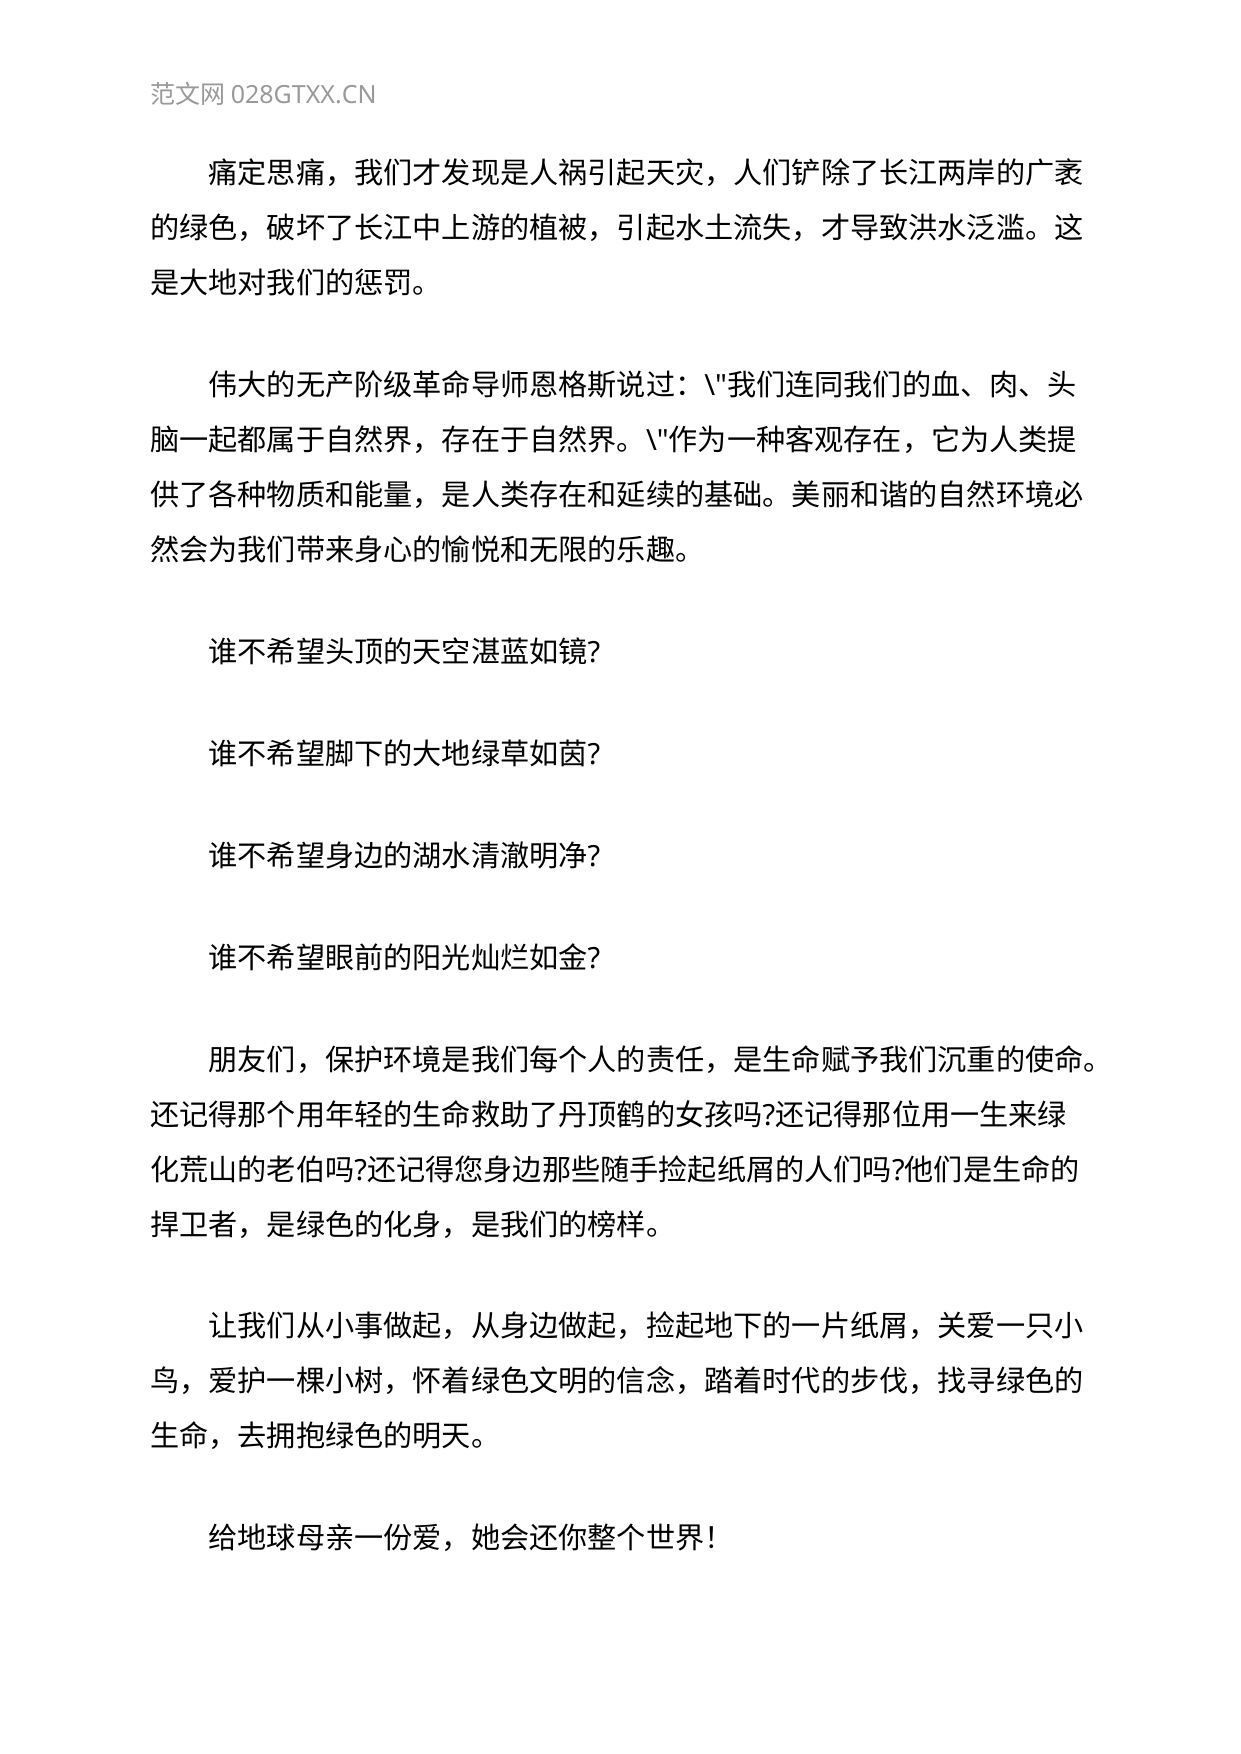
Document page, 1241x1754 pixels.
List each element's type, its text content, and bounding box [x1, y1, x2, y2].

text 谁不希望身边的湖水清澈明净? [150, 832, 1090, 874]
text 朋友们，保护环境是我们每个人的责任，是生命赋予我们沉重的使命。还记得那个用年轻的生命救助了丹顶鹤的女孩吗?还记得那位用一生来绿化荒山的老伯吗?还记得您身边那些随手捡起纸屑的人们吗?他们是生命的捍卫者，是绿色的化身，是我们的榜样。 [150, 1036, 1090, 1243]
text 谁不希望脚下的大地绿草如茵? [150, 730, 1090, 773]
text 痛定思痛，我们才发现是人祸引起天灾，人们铲除了长江两岸的广袤的绿色，破坏了长江中上游的植被，引起水土流失，才导致洪水泛滥。这是大地对我们的惩罚。 [150, 150, 1090, 302]
text 伟大的无产阶级革命导师恩格斯说过：\"我们连同我们的血、肉、头脑一起都属于自然界，存在于自然界。\"作为一种客观存在，它为人类提供了各种物质和能量，是人类存在和延续的基础。美丽和谐的自然环境必然会为我们带来身心的愉悦和无限的乐趣。 [150, 362, 1090, 569]
text 给地球母亲一份爱，她会还你整个世界！ [150, 1514, 1090, 1557]
text 谁不希望头顶的天空湛蓝如镜? [150, 628, 1090, 671]
text 谁不希望眼前的阳光灿烂如金? [150, 934, 1090, 977]
text 让我们从小事做起，从身边做起，捡起地下的一片纸屑，关爱一只小鸟，爱护一棵小树，怀着绿色文明的信念，踏着时代的步伐，找寻绿色的生命，去拥抱绿色的明天。 [150, 1303, 1090, 1455]
